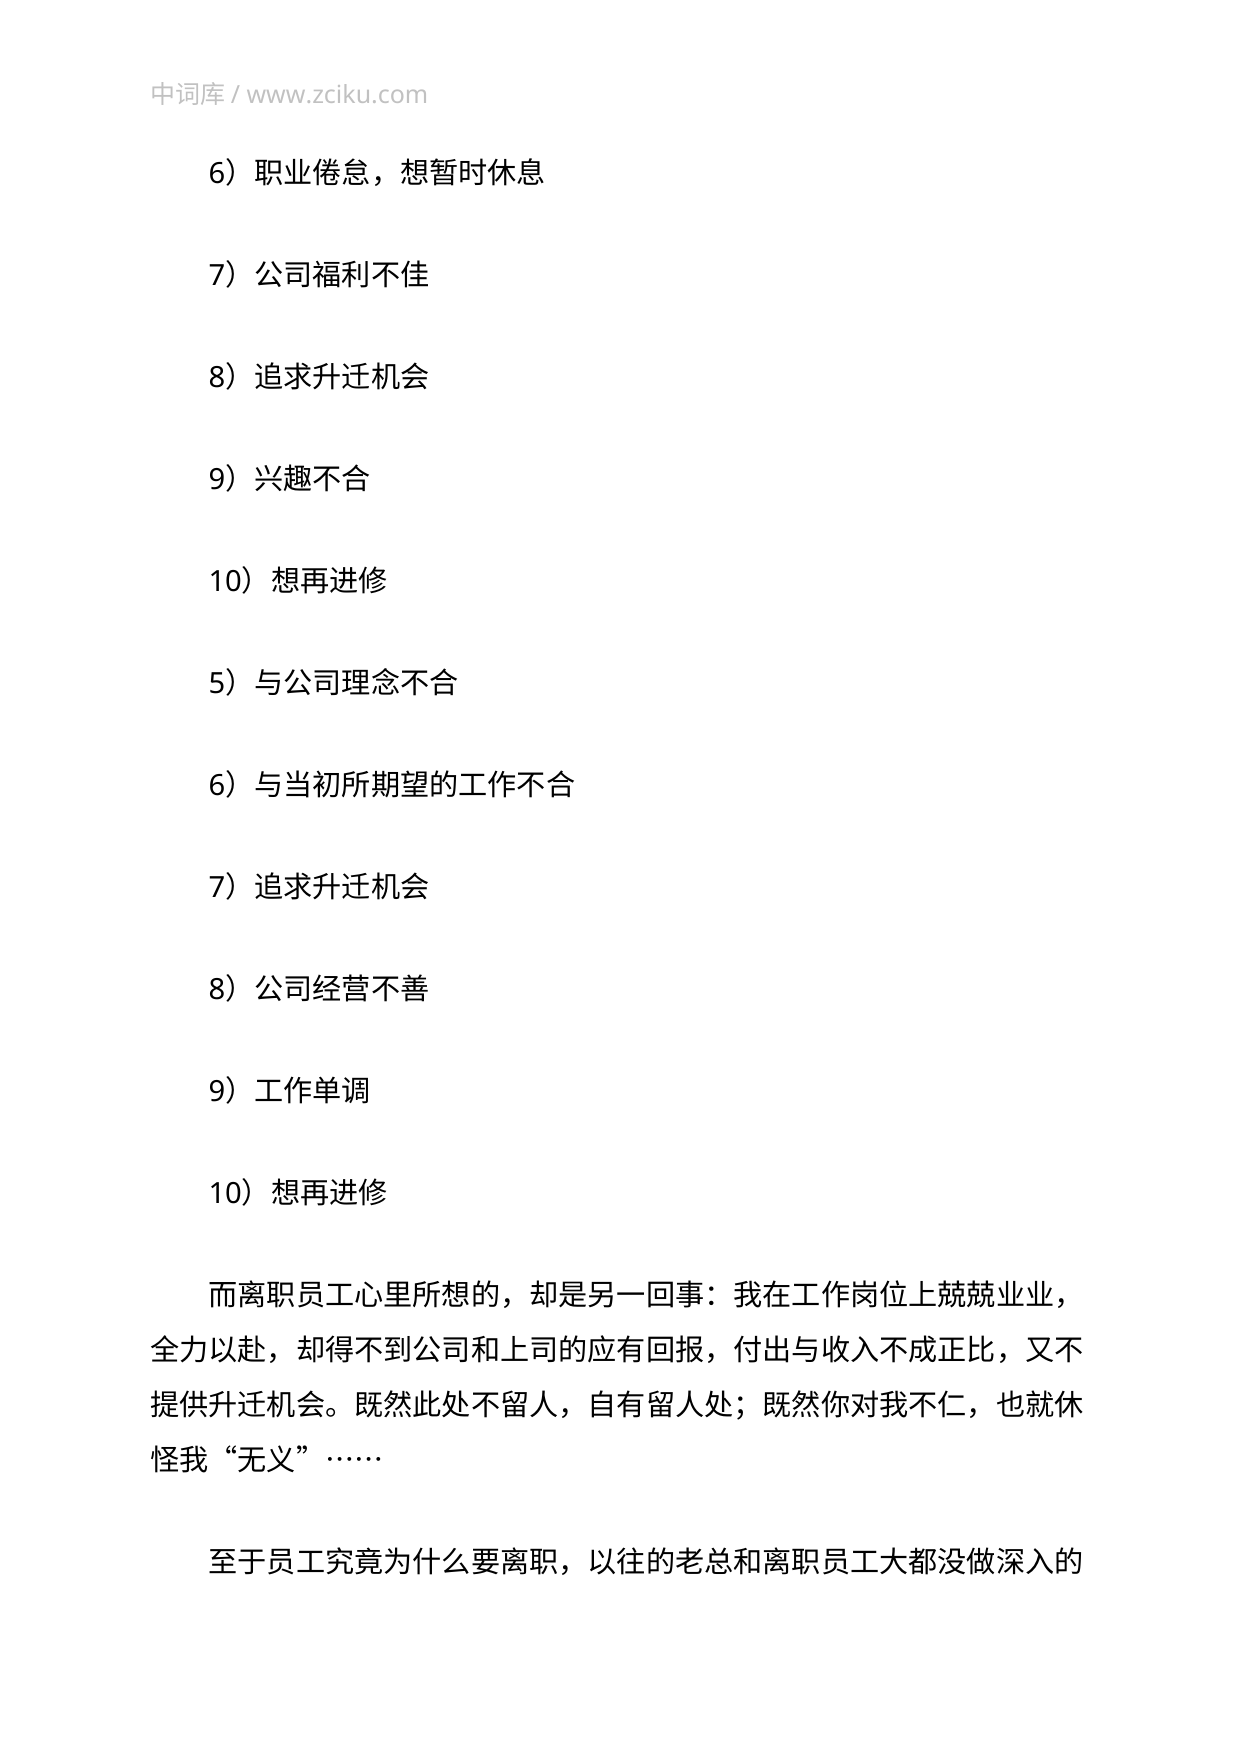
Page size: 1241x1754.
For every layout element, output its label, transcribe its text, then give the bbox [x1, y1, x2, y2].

text 7）追求升迁机会 [150, 864, 1090, 906]
text 10）想再进修 [150, 558, 1090, 600]
text 6）职业倦怠，想暂时休息 [150, 150, 1090, 192]
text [150, 1538, 1090, 1581]
text 5）与公司理念不合 [150, 660, 1090, 702]
text 10）想再进修 [150, 1170, 1090, 1212]
text 9）工作单调 [150, 1068, 1090, 1110]
text 8）公司经营不善 [150, 966, 1090, 1008]
text 而离职员工心里所想的，却是另一回事：我在工作岗位上兢兢业业，全力以赴，却得不到公司和上司的应有回报，付出与收入不成正比，又不提供升迁机会。既然此处不留人，自有留人处；既然你对我不仁，也就休怪我“无义”…… [150, 1272, 1090, 1479]
text 6）与当初所期望的工作不合 [150, 762, 1090, 804]
text 8）追求升迁机会 [150, 354, 1090, 396]
text 9）兴趣不合 [150, 456, 1090, 498]
text 7）公司福利不佳 [150, 252, 1090, 294]
